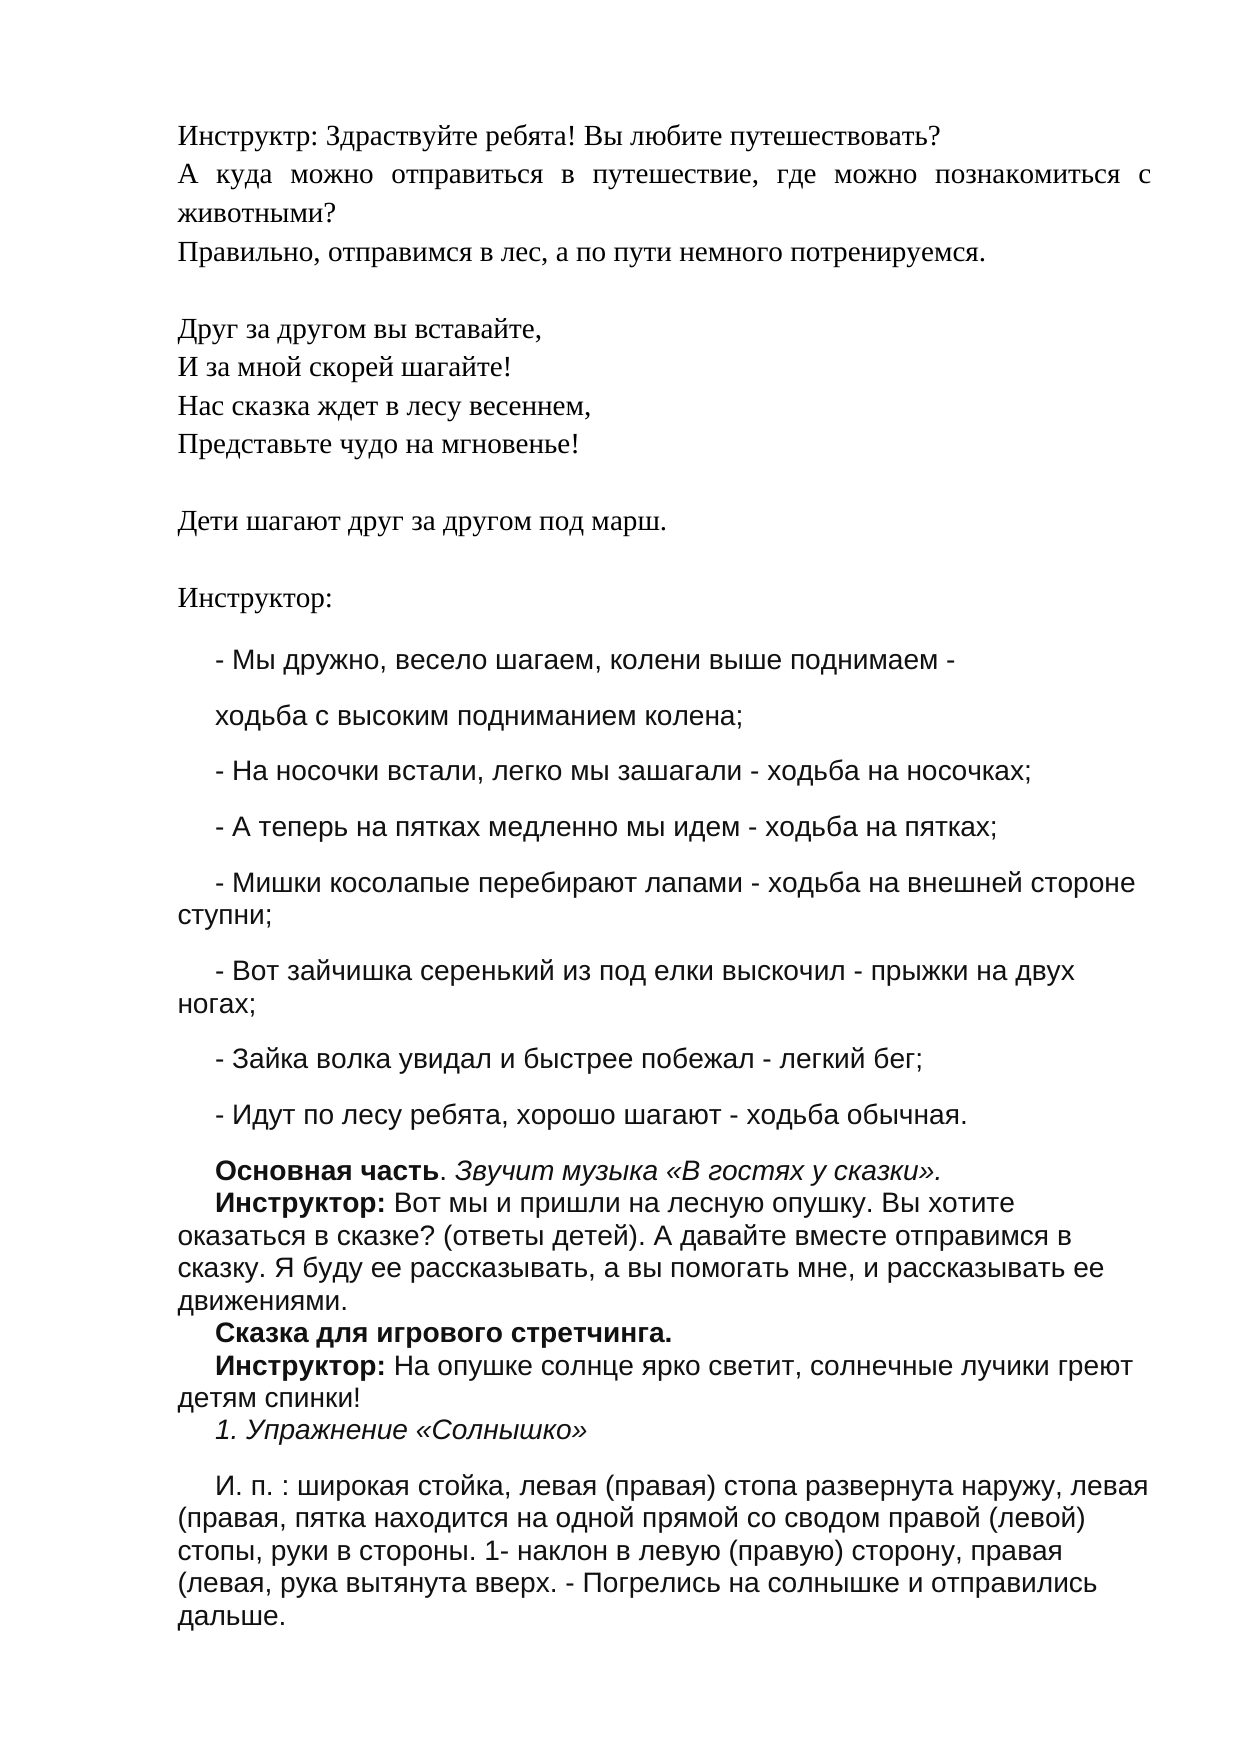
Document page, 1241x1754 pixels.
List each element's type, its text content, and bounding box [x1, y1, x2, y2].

text - На носочки встали, легко мы зашагали - ходьба на носочках; [177, 754, 1152, 787]
text - Идут по лесу ребята, хорошо шагают - ходьба обычная. [177, 1098, 1152, 1131]
text Сказка для игрового стретчинга. [177, 1316, 1152, 1348]
text 1. Упражнение «Солнышко» [177, 1413, 1152, 1446]
text - А теперь на пятках медленно мы идем - ходьба на пятках; [177, 810, 1152, 842]
text И. п. : широкая стойка, левая (правая) стопа развернута наружу, левая (правая, пятка находится на одной прямой со сводом правой (левой) стопы, руки в стороны. 1- наклон в левую (правую) сторону, правая (левая, рука вытянута вверх. - Погрелись на солнышке и отправились дальше. [177, 1469, 1152, 1631]
text - Зайка волка увидал и быстрее побежал - легкий бег; [177, 1042, 1152, 1075]
text Друг за другом вы вставайте, [177, 311, 1152, 344]
text И за мной скорей шагайте! [177, 349, 1152, 383]
text Инструктор: [177, 581, 1152, 614]
text - Мы дружно, весело шагаем, колени выше поднимаем - [177, 643, 1152, 675]
text Основная часть. Звучит музыка «В гостях у сказки». [177, 1154, 1152, 1186]
text А куда можно отправиться в путешествие, где можно познакомиться с животными? [177, 157, 1152, 229]
text Инструктор: На опушке солнце ярко светит, солнечные лучики греют детям спинки! [177, 1348, 1152, 1413]
text - Вот зайчишка серенький из под елки выскочил - прыжки на двух ногах; [177, 954, 1152, 1019]
text Нас сказка ждет в лесу весеннем, [177, 388, 1152, 421]
text Дети шагают друг за другом под марш. [177, 503, 1152, 537]
text Инструктор: Вот мы и пришли на лесную опушку. Вы хотите оказаться в сказке? (ответы детей). А давайте вместе отправимся в сказку. Я буду ее рассказывать, а вы помогать мне, и рассказывать ее движениями. [177, 1186, 1152, 1316]
text Правильно, отправимся в лес, а по пути немного потренируемся. [177, 234, 1152, 267]
text Представьте чудо на мгновенье! [177, 426, 1152, 460]
text - Мишки косолапые перебирают лапами - ходьба на внешней стороне ступни; [177, 866, 1152, 931]
text ходьба с высоким подниманием колена; [177, 698, 1152, 731]
text Инструктр: Здраствуйте ребята! Вы любите путешествовать? [177, 118, 1152, 152]
